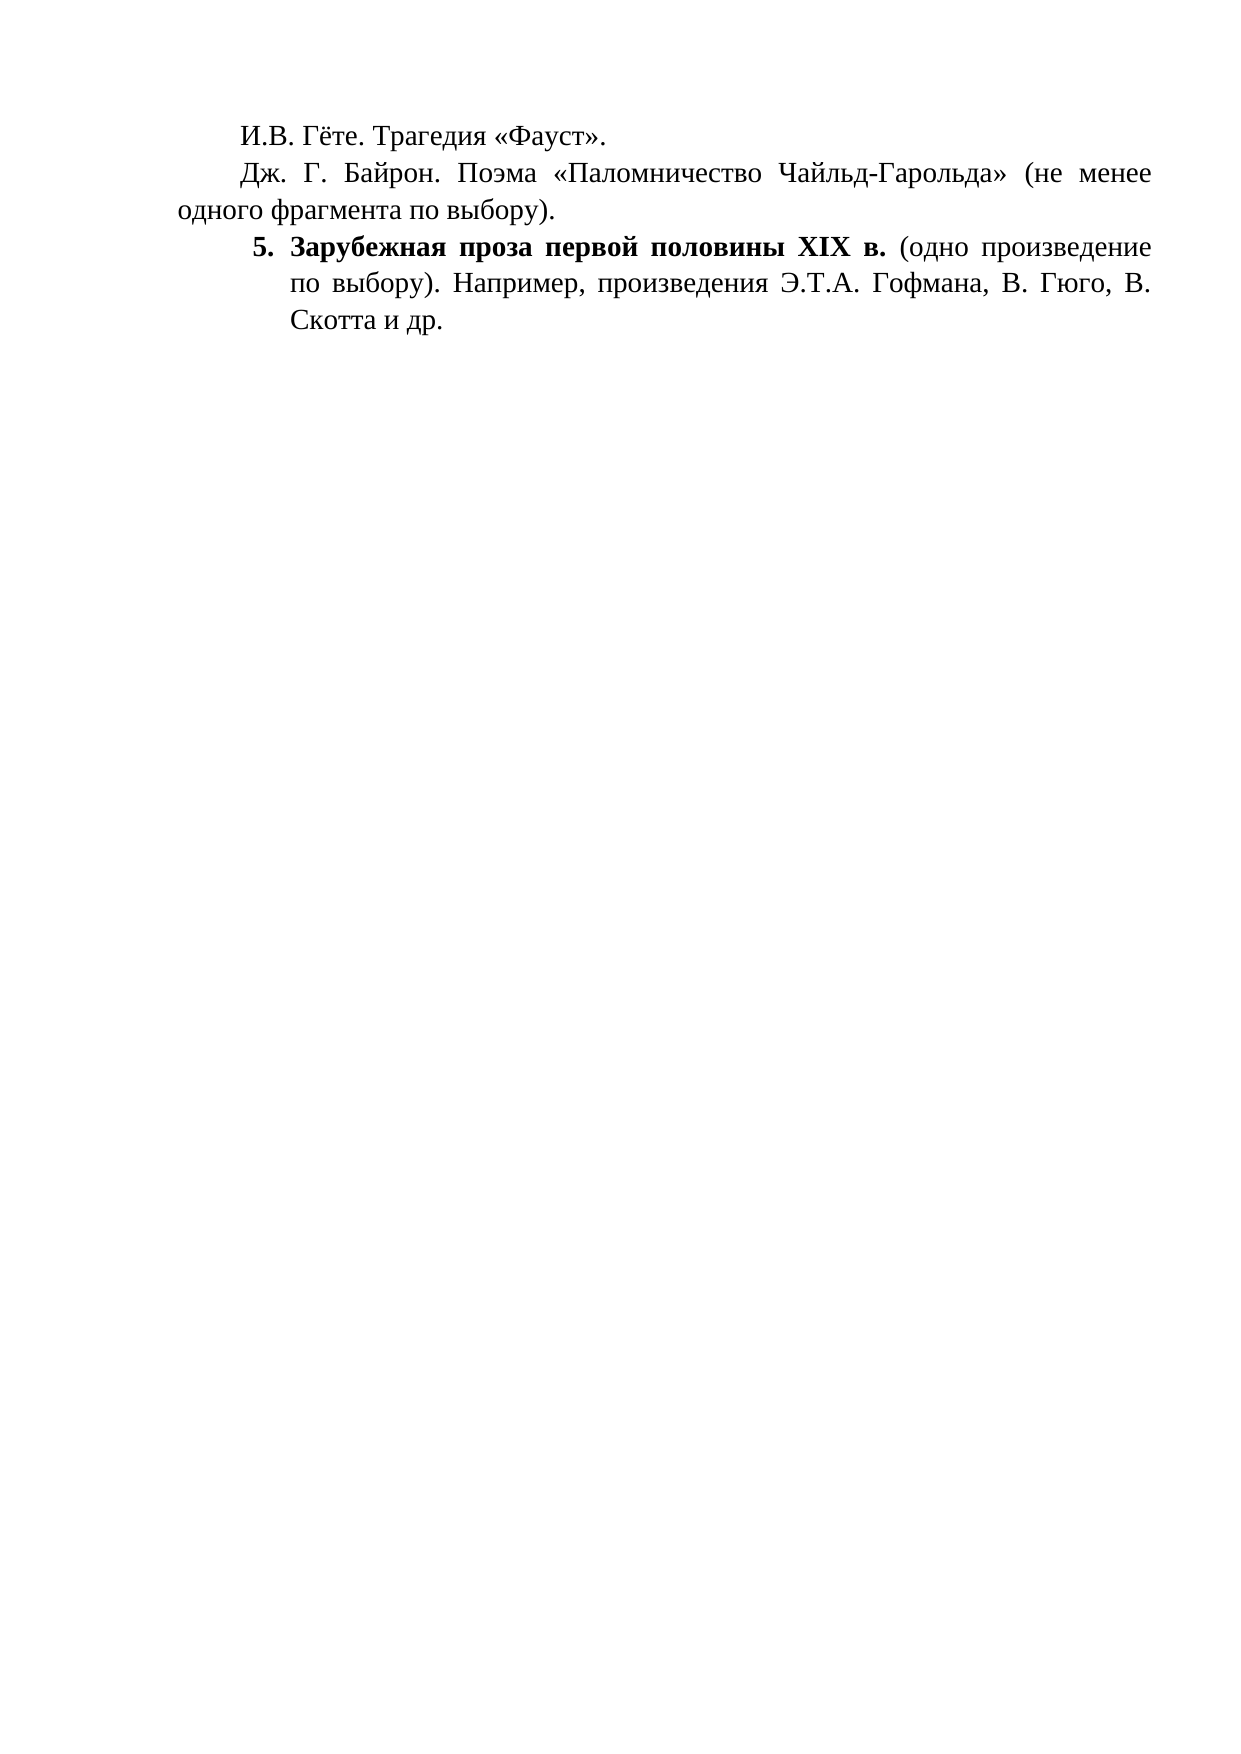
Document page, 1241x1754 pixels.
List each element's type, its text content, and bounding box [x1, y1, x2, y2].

text Дж. Г. Байрон.‌‌ Поэма «Паломничество Чайльд-Гарольда» ‌(не менее одного фрагмента по выбору).‌‌ [177, 155, 1152, 225]
text И.В. Гёте. Трагедия «Фауст».‌‌ [177, 118, 1152, 152]
list Зарубежная проза первой половины XIX в. ‌(одно произведение по выбору). Например, произведения Э.Т.А. Гофмана, В. Гюго, В. Скотта и др.‌‌ [252, 229, 1152, 336]
